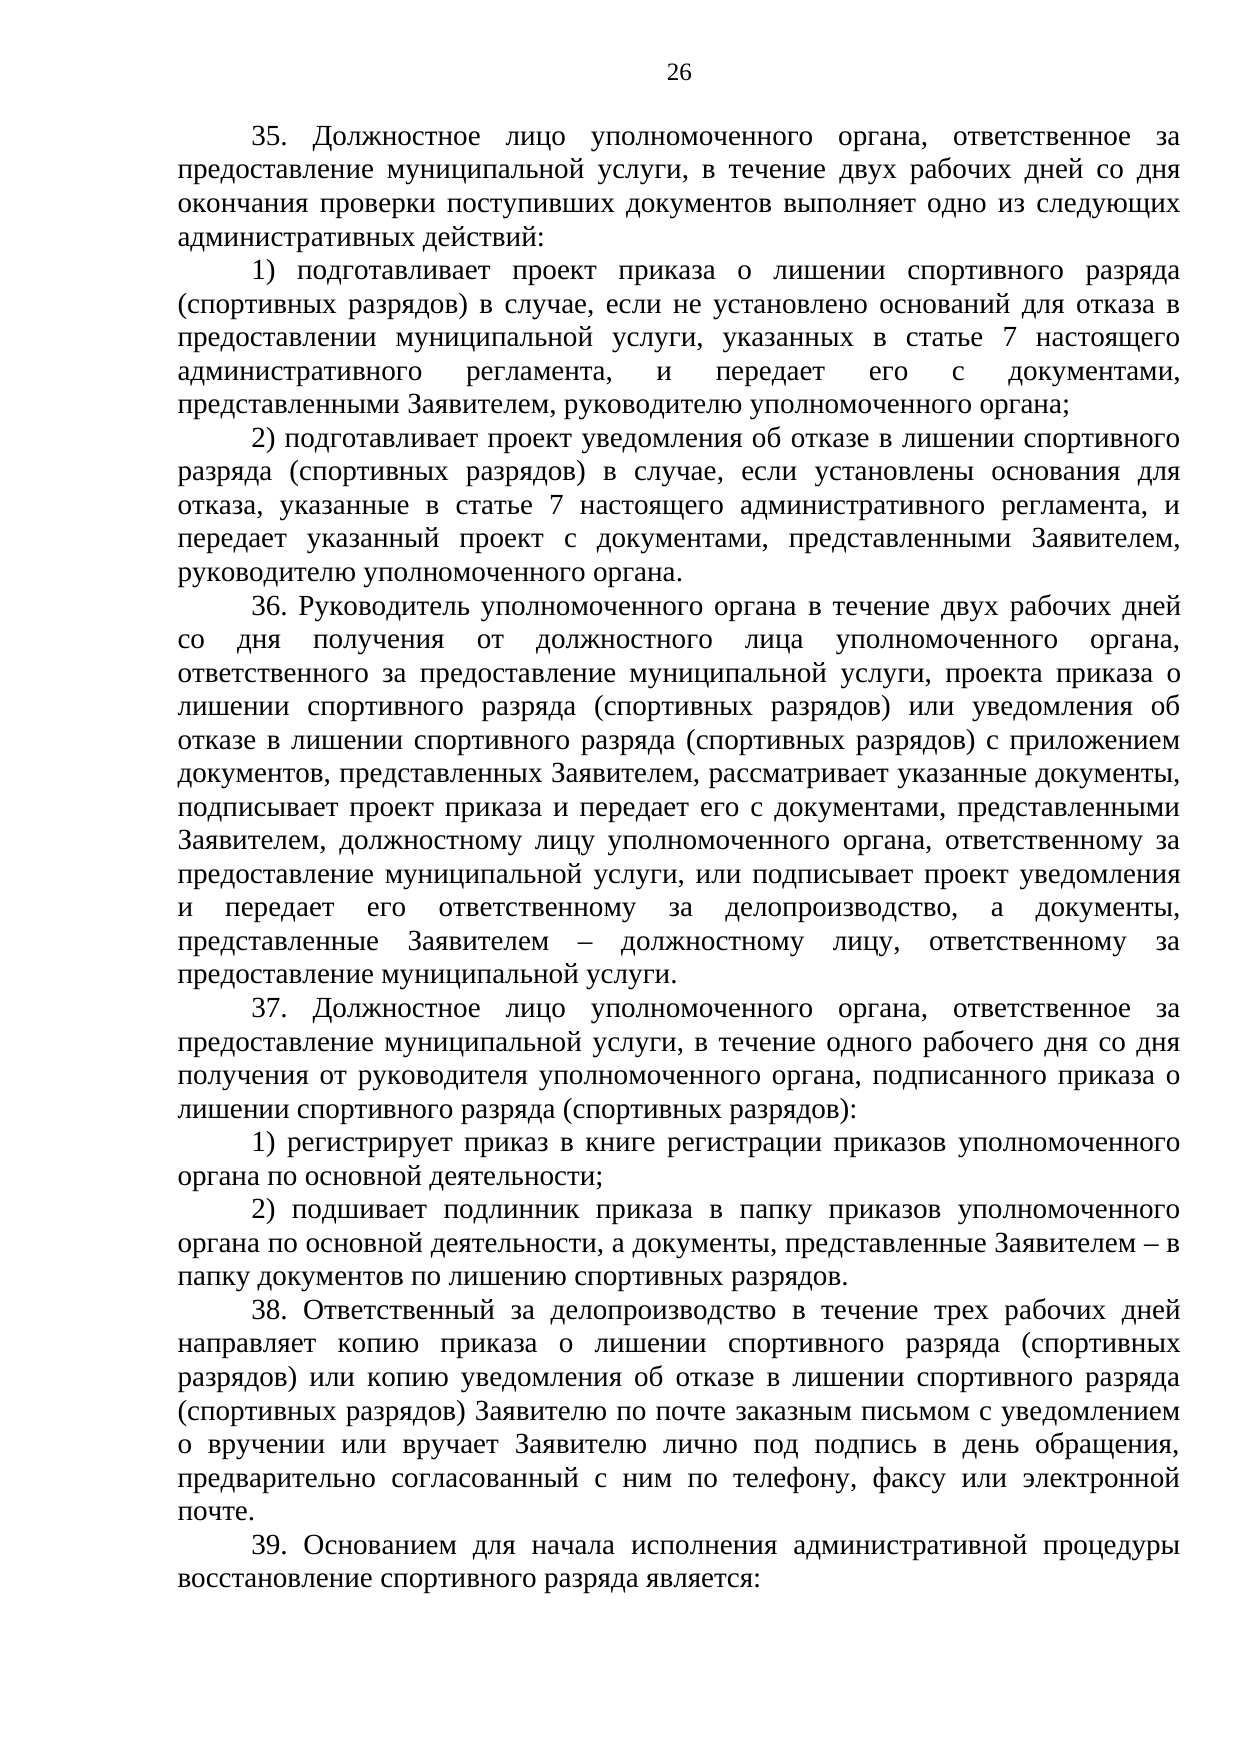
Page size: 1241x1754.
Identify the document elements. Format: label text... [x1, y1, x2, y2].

text 1) подготавливает проект приказа о лишении спортивного разряда (спортивных разрядов) в случае, если не установлено оснований для отказа в предоставлении муниципальной услуги, указанных в статье 7 настоящего административного регламента, и передает его с документами, представленными Заявителем, руководителю уполномоченного органа; [177, 252, 1181, 420]
text 35. Должностное лицо уполномоченного органа, ответственное за предоставление муниципальной услуги, в течение двух рабочих дней со дня окончания проверки поступивших документов выполняет одно из следующих административных действий: [177, 118, 1181, 252]
text 39. Основанием для начала исполнения административной процедуры восстановление спортивного разряда является: [177, 1527, 1181, 1594]
text 1) регистрирует приказ в книге регистрации приказов уполномоченного органа по основной деятельности; [177, 1124, 1181, 1191]
text 2) подготавливает проект уведомления об отказе в лишении спортивного разряда (спортивных разрядов) в случае, если установлены основания для отказа, указанные в статье 7 настоящего административного регламента, и передает указанный проект с документами, представленными Заявителем, руководителю уполномоченного органа. [177, 420, 1181, 588]
text 38. Ответственный за делопроизводство в течение трех рабочих дней направляет копию приказа о лишении спортивного разряда (спортивных разрядов) или копию уведомления об отказе в лишении спортивного разряда (спортивных разрядов) Заявителю по почте заказным письмом с уведомлением о вручении или вручает Заявителю лично под подпись в день обращения, предварительно согласованный с ним по телефону, факсу или электронной почте. [177, 1292, 1181, 1527]
text 37. Должностное лицо уполномоченного органа, ответственное за предоставление муниципальной услуги, в течение одного рабочего дня со дня получения от руководителя уполномоченного органа, подписанного приказа о лишении спортивного разряда (спортивных разрядов): [177, 990, 1181, 1124]
text 2) подшивает подлинник приказа в папку приказов уполномоченного органа по основной деятельности, а документы, представленные Заявителем – в папку документов по лишению спортивных разрядов. [177, 1191, 1181, 1292]
text 36. Руководитель уполномоченного органа в течение двух рабочих дней со дня получения от должностного лица уполномоченного органа, ответственного за предоставление муниципальной услуги, проекта приказа о лишении спортивного разряда (спортивных разрядов) или уведомления об отказе в лишении спортивного разряда (спортивных разрядов) с приложением документов, представленных Заявителем, рассматривает указанные документы, подписывает проект приказа и передает его с документами, представленными Заявителем, должностному лицу уполномоченного органа, ответственному за предоставление муниципальной услуги, или подписывает проект уведомления и передает его ответственному за делопроизводство, а документы, представленные Заявителем – должностному лицу, ответственному за предоставление муниципальной услуги. [177, 588, 1181, 990]
